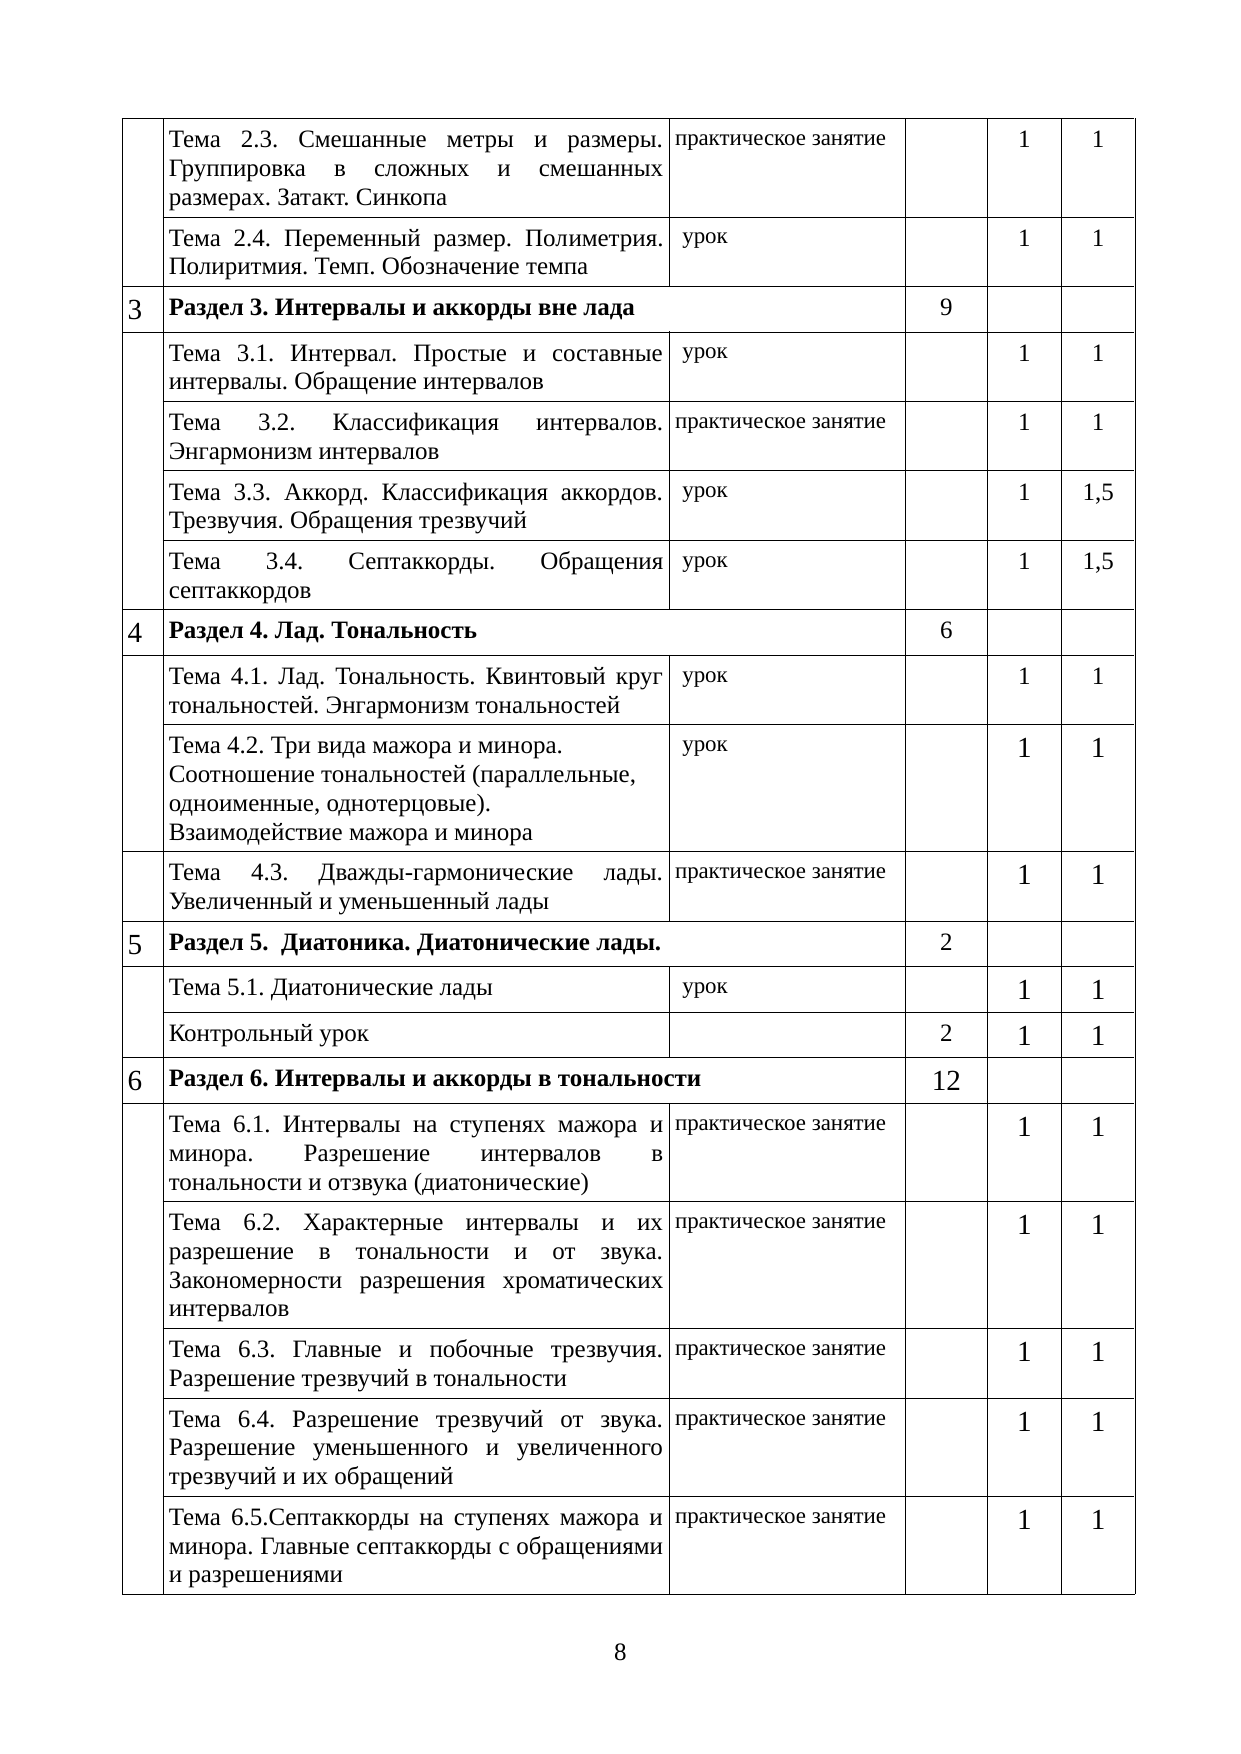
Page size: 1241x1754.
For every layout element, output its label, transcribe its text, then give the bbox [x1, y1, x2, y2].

table_cell 1 [1062, 401, 1135, 470]
table_cell [906, 852, 987, 921]
table_cell [906, 402, 987, 470]
table_cell Раздел 3. Интервалы и аккорды вне лада [164, 287, 905, 331]
table_cell [1062, 609, 1135, 655]
table_cell 6 [906, 610, 987, 655]
table_cell 1 [988, 1497, 1061, 1594]
table_cell Тема 6.5.Септаккорды на ступенях мажора и минора. Главные септаккорды с обращениями и разрешениями [164, 1497, 669, 1594]
table_cell 1 [988, 967, 1061, 1012]
table_cell 1 [988, 218, 1061, 286]
table_cell 1 [1062, 655, 1135, 724]
table_cell 1 [1062, 1012, 1135, 1057]
table_cell [988, 922, 1061, 966]
table_cell Тема 3.1. Интервал. Простые и составные интервалы. Обращение интервалов [164, 333, 669, 401]
table_cell [906, 1202, 987, 1328]
table_cell 2 [906, 922, 987, 966]
table_cell 1 [988, 541, 1061, 609]
table_cell урок [670, 541, 905, 609]
table_cell [988, 287, 1061, 331]
table_cell [123, 967, 163, 1057]
table_cell Тема 2.3. Смешанные метры и размеры. Группировка в сложных и смешанных размерах. Затакт. Синкопа [164, 119, 669, 216]
table_cell [1062, 1057, 1135, 1103]
table_cell [906, 119, 987, 216]
table_cell практическое занятие [670, 1202, 905, 1328]
table_cell [906, 1399, 987, 1496]
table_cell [670, 119, 905, 216]
table_cell Тема 4.1. Лад. Тональность. Квинтовый круг тональностей. Энгармонизм тональностей [164, 656, 669, 724]
table_cell 1 [1062, 851, 1135, 921]
table_cell [906, 725, 987, 851]
table_cell [906, 967, 987, 1012]
table_cell 1 [988, 402, 1061, 470]
table_cell 3 [123, 287, 163, 331]
table_cell [1062, 921, 1135, 966]
table_cell 1 [988, 119, 1061, 216]
table_cell 9 [906, 287, 987, 331]
table_cell 1 [988, 656, 1061, 724]
table_cell Тема 3.4. Септаккорды. Обращения септаккордов [164, 541, 669, 609]
table_cell 1,5 [1062, 540, 1135, 609]
table_cell [988, 610, 1061, 655]
table_cell 1 [1062, 331, 1135, 401]
table_cell [906, 1497, 987, 1594]
table_cell 6 [123, 1058, 163, 1103]
table_cell практическое занятие [670, 1104, 905, 1201]
table_cell Тема 5.1. Диатонические лады [164, 967, 669, 1012]
table_cell Тема 6.4. Разрешение трезвучий от звука. Разрешение уменьшенного и увеличенного трезвучий и их обращений [164, 1399, 669, 1496]
table_cell 1 [1062, 1103, 1135, 1201]
table_cell [906, 218, 987, 286]
table_cell 1 [988, 1013, 1061, 1057]
table_cell [670, 1013, 905, 1057]
table_cell 1 [988, 1399, 1061, 1496]
table_cell 1 [988, 725, 1061, 851]
table_cell [988, 1058, 1061, 1103]
table_cell 1,5 [1062, 470, 1135, 540]
table_cell практическое занятие [670, 852, 905, 921]
table_cell Тема 3.3. Аккорд. Классификация аккордов. Трезвучия. Обращения трезвучий [164, 471, 669, 540]
table_cell 1 [1062, 1201, 1135, 1328]
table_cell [670, 1497, 905, 1594]
table_cell Раздел 6. Интервалы и аккорды в тональности [164, 1058, 905, 1103]
table_cell практическое занятие [670, 1399, 905, 1496]
table_cell 1 [1062, 1398, 1135, 1496]
table_cell 12 [906, 1058, 987, 1103]
table_cell [906, 471, 987, 540]
table_cell [906, 1329, 987, 1397]
table_cell 1 [988, 852, 1061, 921]
table_cell Тема 6.1. Интервалы на ступенях мажора и минора. Разрешение интервалов в тональности и отзвука (диатонические) [164, 1104, 669, 1201]
table_cell урок [670, 656, 905, 724]
table_cell Раздел 4. Лад. Тональность [164, 610, 905, 655]
table_cell Тема 4.2. Три вида мажора и минора. Соотношение тональностей (параллельные, одноименные, однотерцовые). Взаимодействие мажора и минора [164, 725, 669, 851]
table_cell Раздел 5. Диатоника. Диатонические лады. [164, 922, 905, 966]
table_cell [906, 1104, 987, 1201]
table_cell 1 [988, 333, 1061, 401]
table_cell Контрольный урок [164, 1013, 669, 1057]
table_cell Тема 2.4. Переменный размер. Полиметрия. Полиритмия. Темп. Обозначение темпа [164, 218, 669, 286]
table_cell 1 [1062, 1328, 1135, 1397]
table_cell урок [670, 333, 905, 401]
table_cell практическое занятие [670, 1329, 905, 1397]
table_cell урок [670, 725, 905, 851]
table_cell 1 [1062, 966, 1135, 1012]
table_cell 1 [1062, 724, 1135, 851]
table_cell Тема 4.3. Дважды-гармонические лады. Увеличенный и уменьшенный лады [164, 852, 669, 921]
table_cell 1 [1062, 216, 1135, 286]
table_cell 1 [988, 471, 1061, 540]
table_cell 5 [123, 922, 163, 966]
table_cell практическое занятие [670, 402, 905, 470]
table_cell Тема 6.3. Главные и побочные трезвучия. Разрешение трезвучий в тональности [164, 1329, 669, 1397]
table_cell Тема 3.2. Классификация интервалов. Энгармонизм интервалов [164, 402, 669, 470]
table_cell [123, 333, 163, 609]
table_cell урок [670, 471, 905, 540]
table_cell [906, 333, 987, 401]
table_cell 1 [1062, 118, 1135, 216]
table_cell [123, 656, 163, 851]
table_cell Тема 6.2. Характерные интервалы и их разрешение в тональности и от звука. Закономерности разрешения хроматических интервалов [164, 1202, 669, 1328]
table_cell [906, 656, 987, 724]
table_cell 1 [1062, 1496, 1135, 1594]
table_cell [1062, 286, 1135, 331]
table_cell 1 [988, 1202, 1061, 1328]
table_cell 2 [906, 1013, 987, 1057]
table_cell урок [670, 218, 905, 286]
table_cell 1 [988, 1329, 1061, 1397]
table_cell [906, 541, 987, 609]
table_cell [123, 852, 163, 921]
table_cell урок [670, 967, 905, 1012]
table_cell 4 [123, 610, 163, 655]
table_cell 1 [988, 1104, 1061, 1201]
table_cell [123, 1104, 163, 1594]
